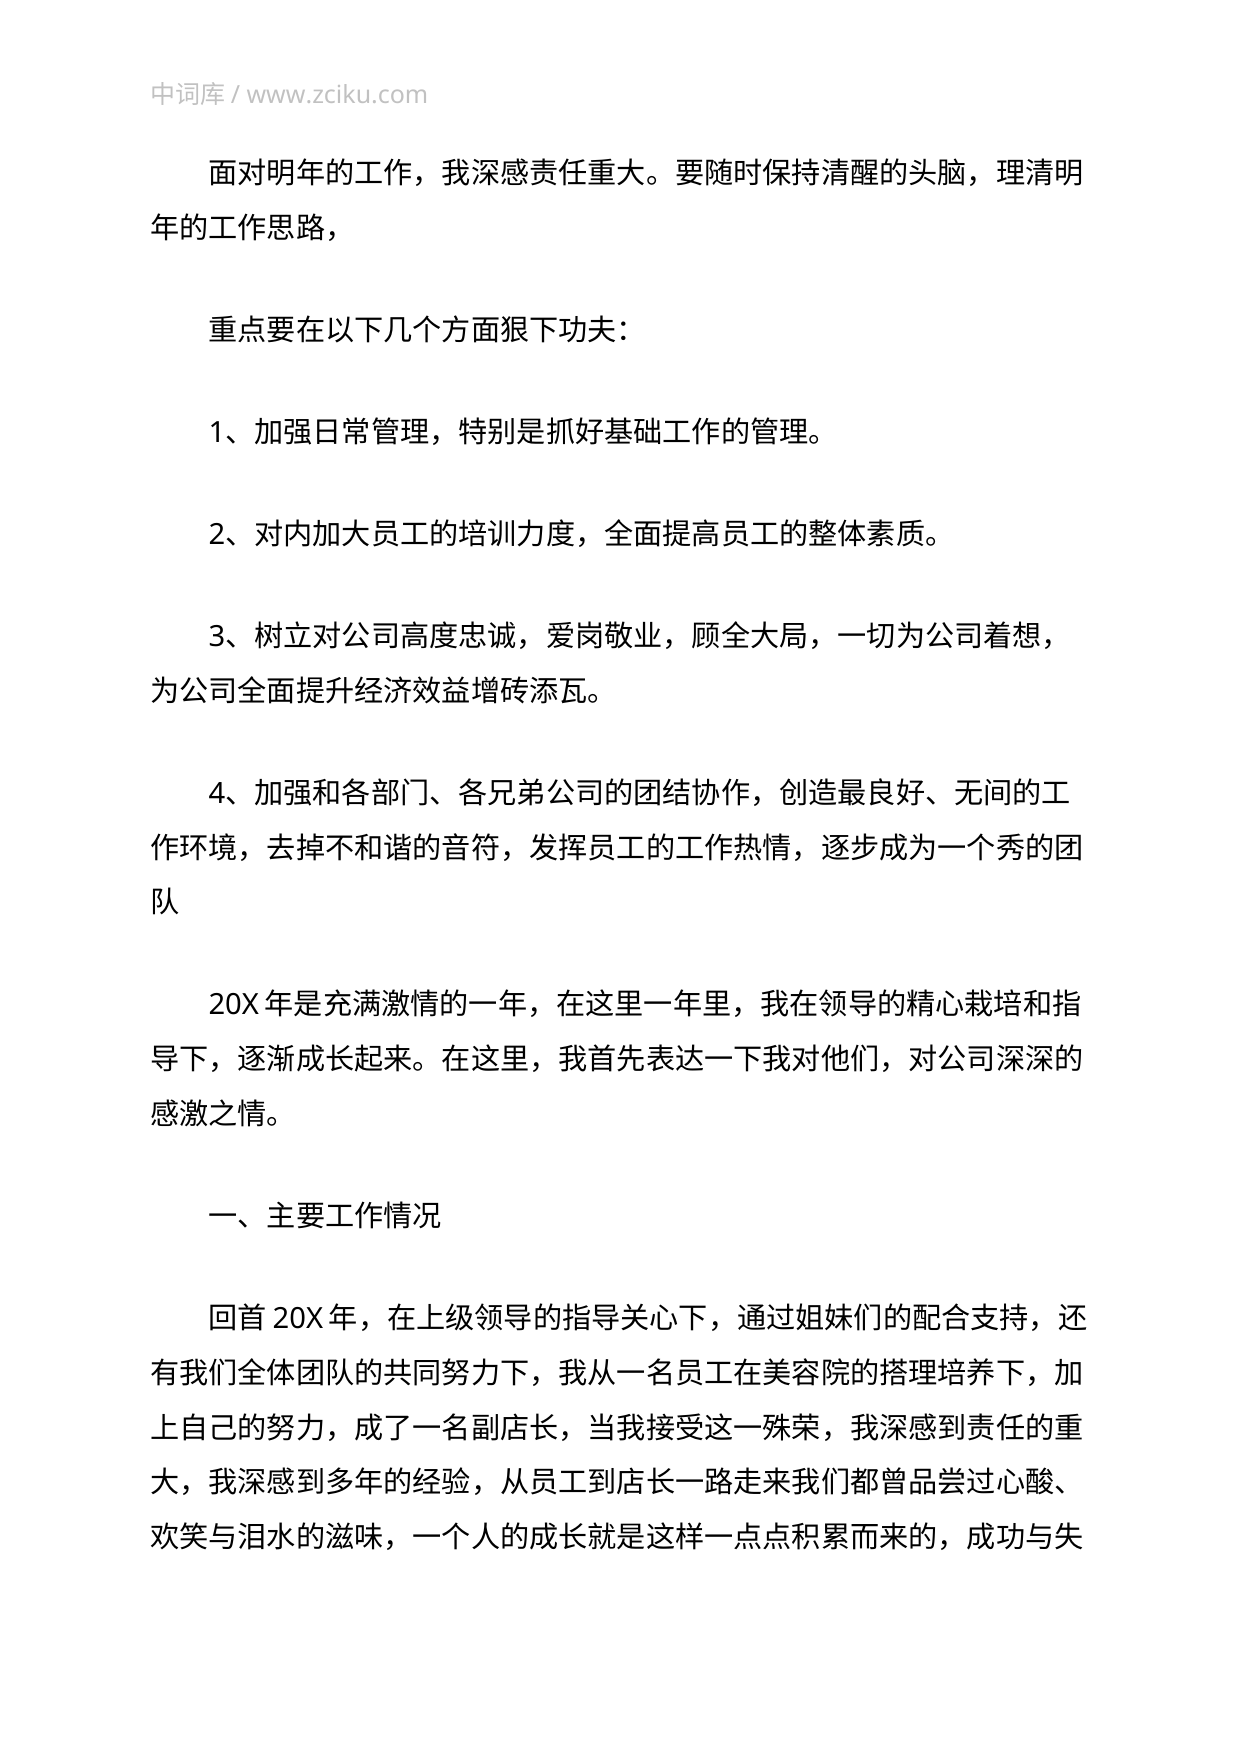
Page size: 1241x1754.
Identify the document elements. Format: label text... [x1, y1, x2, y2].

text 20X年是充满激情的一年，在这里一年里，我在领导的精心栽培和指导下，逐渐成长起来。在这里，我首先表达一下我对他们，对公司深深的感激之情。 [150, 981, 1090, 1133]
text 面对明年的工作，我深感责任重大。要随时保持清醒的头脑，理清明年的工作思路， [150, 150, 1090, 247]
text 1、加强日常管理，特别是抓好基础工作的管理。 [150, 408, 1090, 451]
text 重点要在以下几个方面狠下功夫： [150, 307, 1090, 349]
text 4、加强和各部门、各兄弟公司的团结协作，创造最良好、无间的工作环境，去掉不和谐的音符，发挥员工的工作热情，逐步成为一个秀的团队 [150, 769, 1090, 921]
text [150, 1294, 1090, 1556]
text 3、树立对公司高度忠诚，爱岗敬业，顾全大局，一切为公司着想，为公司全面提升经济效益增砖添瓦。 [150, 612, 1090, 710]
text 一、主要工作情况 [150, 1192, 1090, 1235]
text 2、对内加大员工的培训力度，全面提高员工的整体素质。 [150, 510, 1090, 553]
